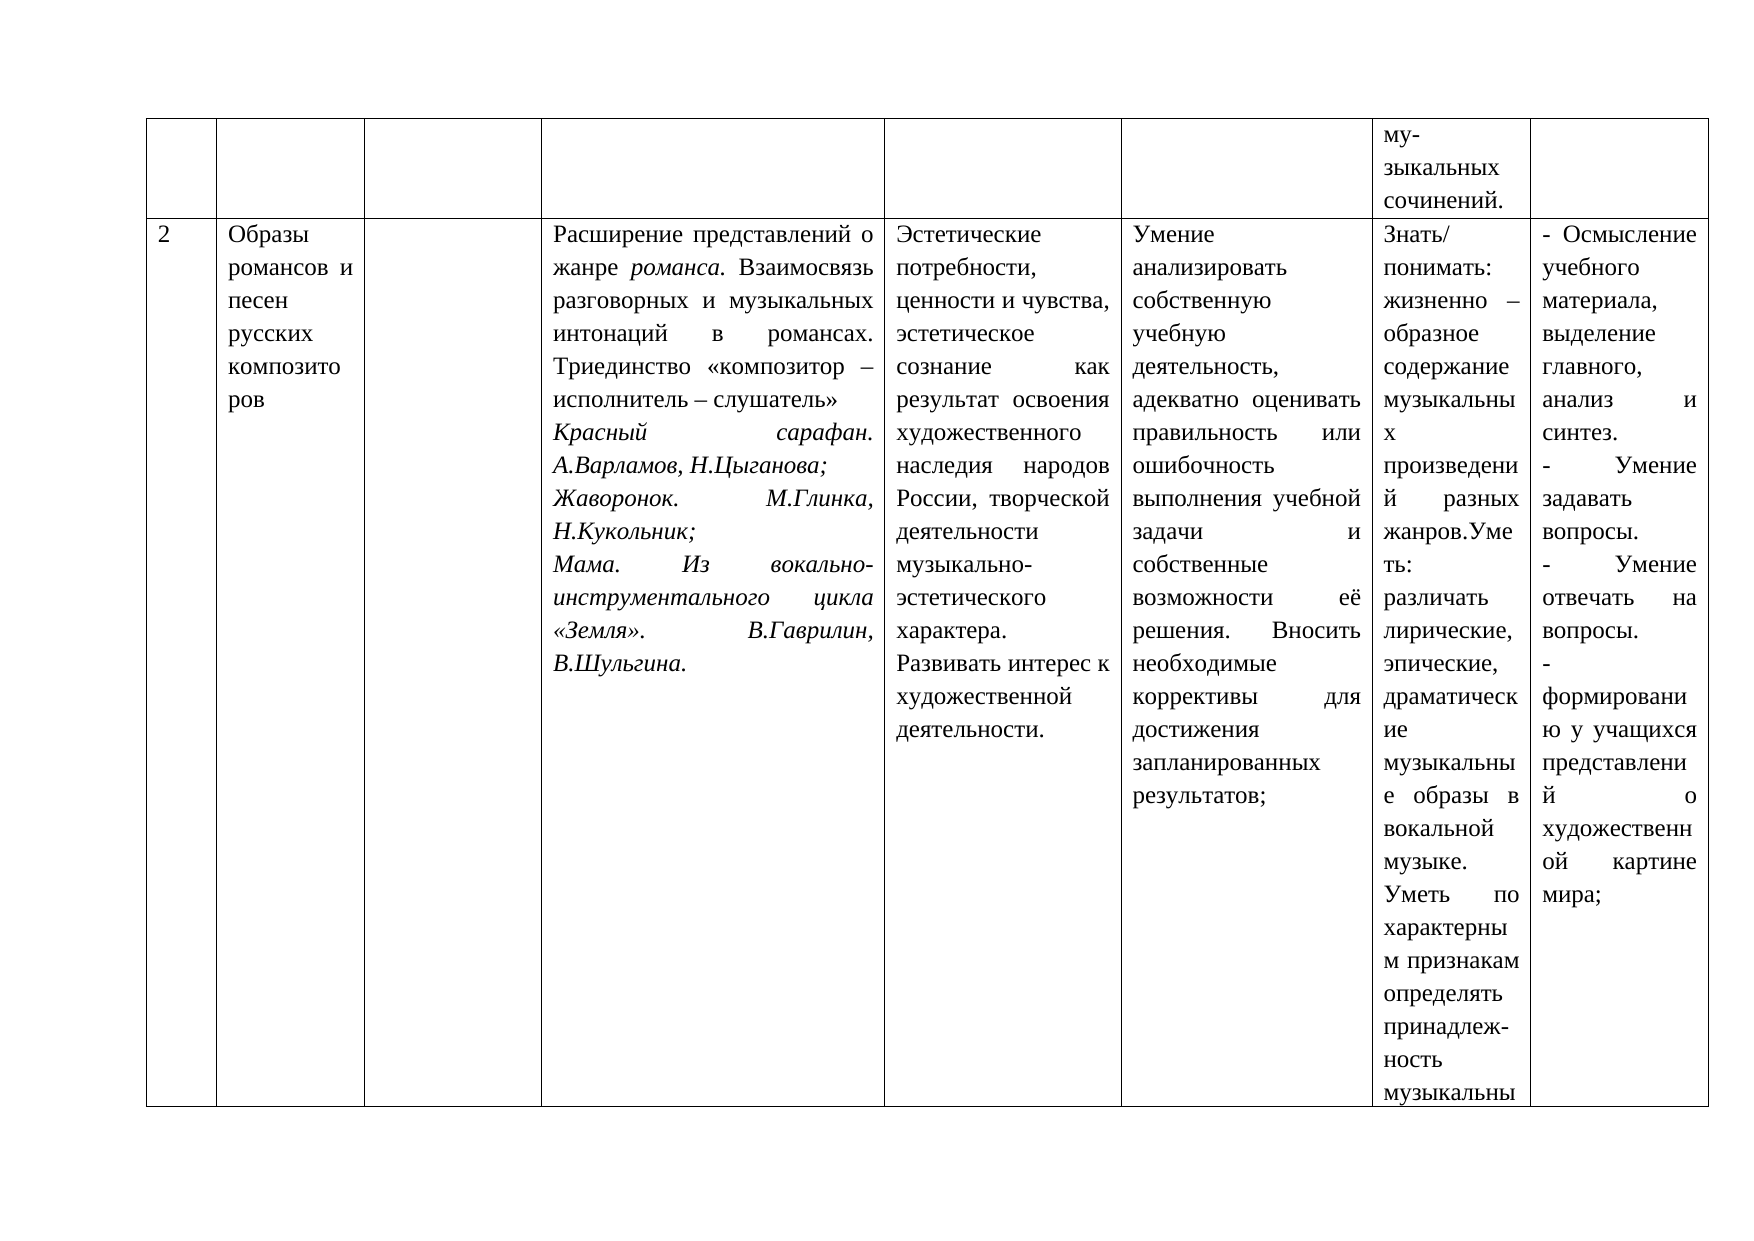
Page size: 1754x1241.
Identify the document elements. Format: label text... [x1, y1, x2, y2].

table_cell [217, 119, 364, 218]
table_cell [365, 219, 541, 1106]
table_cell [542, 119, 884, 218]
table_cell 2 [147, 219, 216, 1106]
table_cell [1122, 119, 1372, 218]
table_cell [1531, 219, 1708, 1106]
table_cell 1 [147, 119, 216, 218]
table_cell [885, 119, 1121, 218]
table_cell [365, 119, 541, 218]
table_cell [885, 219, 1121, 1106]
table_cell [1373, 219, 1530, 1106]
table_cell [542, 219, 884, 1106]
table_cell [1531, 119, 1708, 218]
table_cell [1122, 219, 1372, 1106]
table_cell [217, 219, 364, 1106]
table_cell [1373, 119, 1530, 218]
